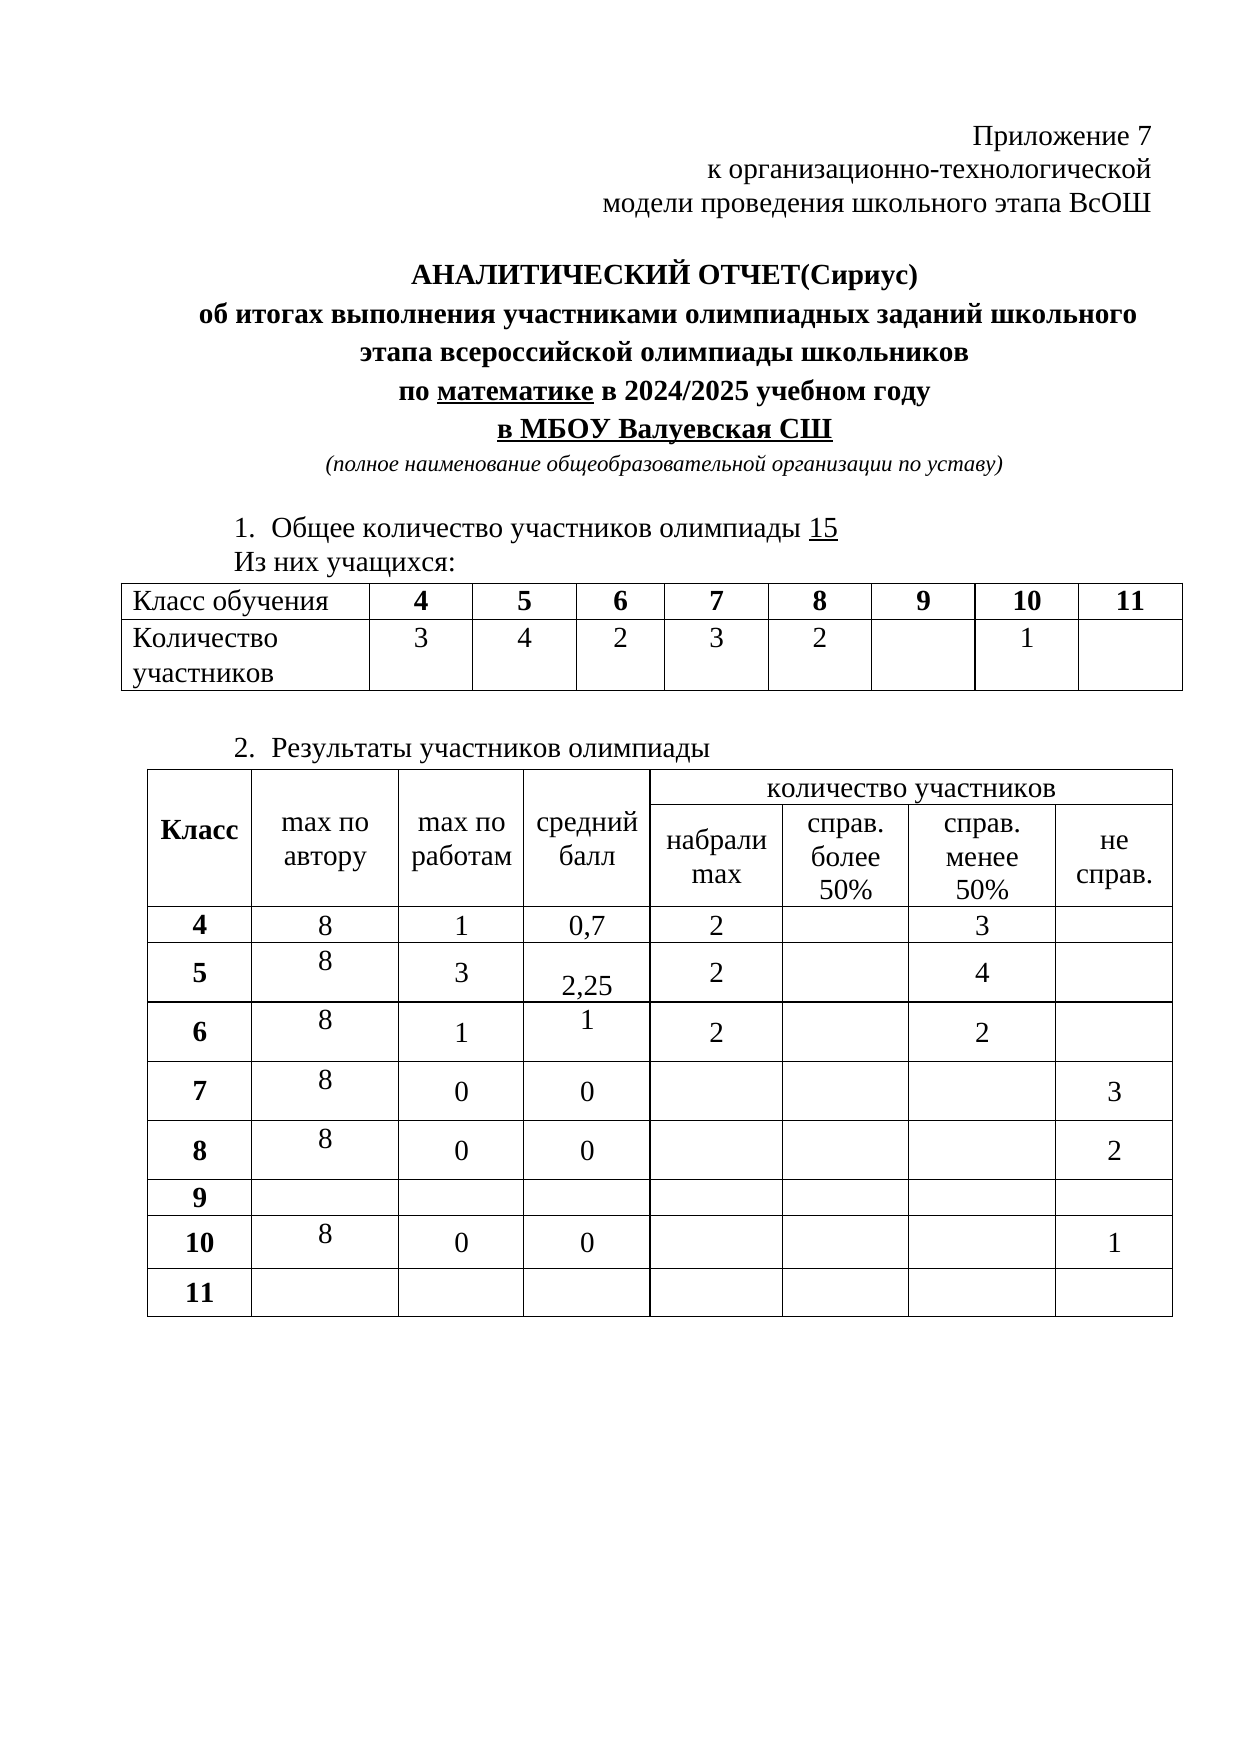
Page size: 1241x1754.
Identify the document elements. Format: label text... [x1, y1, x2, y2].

table_cell [909, 1121, 1055, 1179]
text в МБОУ Валуевская СШ [177, 411, 1152, 445]
table_header max по автору [252, 770, 398, 906]
table_cell [872, 620, 974, 690]
table_cell 2 [1056, 1121, 1172, 1179]
table_cell 2 [577, 620, 664, 690]
table_cell 4 [148, 907, 251, 942]
text (полное наименование общеобразовательной организации по уставу) [177, 450, 1152, 476]
table_cell 2 [651, 907, 782, 942]
table_cell [909, 1062, 1055, 1120]
table_cell [651, 1062, 782, 1120]
table_cell [783, 1180, 908, 1215]
text АНАЛИТИЧЕСКИЙ ОТЧЕТ(Сириус) [177, 257, 1152, 291]
table_header Класс обучения [122, 584, 369, 619]
table_cell [1056, 943, 1172, 1001]
table_cell 3 [370, 620, 472, 690]
table_header max по работам [399, 770, 523, 906]
table_cell 0,7 [524, 907, 649, 942]
table_cell [783, 1003, 908, 1061]
table_cell 0 [524, 1121, 649, 1179]
table_cell 0 [399, 1062, 523, 1120]
table_cell 3 [909, 907, 1055, 942]
table_cell [651, 1121, 782, 1179]
table_cell [524, 1180, 649, 1215]
table_cell 8 [252, 1216, 398, 1268]
table_header 8 [769, 584, 871, 619]
table_cell 7 [148, 1062, 251, 1120]
table_cell [1056, 1003, 1172, 1061]
table_header 4 [370, 584, 472, 619]
table_cell 0 [524, 1216, 649, 1268]
table_cell 1 [399, 1003, 523, 1061]
table_cell [651, 1216, 782, 1268]
table_cell 2 [909, 1003, 1055, 1061]
table_cell [651, 1180, 782, 1215]
table_cell [909, 1269, 1055, 1316]
table_cell 8 [252, 943, 398, 1001]
table_cell 3 [399, 943, 523, 1001]
table_cell [399, 1180, 523, 1215]
table_cell 6 [148, 1003, 251, 1061]
text по математике в 2024/2025 учебном году [177, 373, 1152, 406]
table_cell [783, 1216, 908, 1268]
table_cell 4 [473, 620, 576, 690]
table_cell [1056, 1269, 1172, 1316]
table_cell справ. менее 50% [909, 805, 1055, 906]
table_cell [1056, 1180, 1172, 1215]
table_cell 11 [148, 1269, 251, 1316]
table_cell [909, 1180, 1055, 1215]
table_header 10 [976, 584, 1078, 619]
table_cell 1 [1056, 1216, 1172, 1268]
list Общее количество участников олимпиады 15 [233, 510, 1152, 544]
table_cell [909, 1216, 1055, 1268]
table_cell справ. более 50% [783, 805, 908, 906]
table_cell 2 [651, 943, 782, 1001]
table_cell [783, 1062, 908, 1120]
table_header Класс [148, 770, 251, 906]
table_cell 8 [252, 1003, 398, 1061]
table_cell 10 [148, 1216, 251, 1268]
table_cell 2,25 [524, 943, 649, 1001]
table_header 9 [872, 584, 974, 619]
table_cell 1 [976, 620, 1078, 690]
table_cell 3 [665, 620, 768, 690]
table_cell 8 [252, 1121, 398, 1179]
table_cell 1 [399, 907, 523, 942]
table_cell Количество участников [122, 620, 369, 690]
table_cell [1056, 907, 1172, 942]
table_cell [1079, 620, 1182, 690]
table_cell 0 [399, 1121, 523, 1179]
table_cell 4 [909, 943, 1055, 1001]
table_cell [252, 1269, 398, 1316]
table_cell [252, 1180, 398, 1215]
table_cell 2 [651, 1003, 782, 1061]
table_header количество участников [651, 770, 1172, 804]
table_cell 1 [524, 1003, 649, 1061]
table_cell 8 [148, 1121, 251, 1179]
table_cell 2 [769, 620, 871, 690]
table_cell [399, 1269, 523, 1316]
table_cell не справ. [1056, 805, 1172, 906]
table_header 5 [473, 584, 576, 619]
text к организационно-технологической [177, 152, 1152, 185]
list Результаты участников олимпиады [233, 730, 1152, 763]
text модели проведения школьного этапа ВсОШ [177, 185, 1152, 219]
text Из них учащихся: [177, 544, 1152, 577]
table_cell [783, 907, 908, 942]
table_cell [783, 1269, 908, 1316]
table_cell 0 [399, 1216, 523, 1268]
table_header 11 [1079, 584, 1182, 619]
table_cell [524, 1269, 649, 1316]
table_cell 3 [1056, 1062, 1172, 1120]
table_cell набрали max [651, 805, 782, 906]
table_header средний балл [524, 770, 649, 906]
text об итогах выполнения участниками олимпиадных заданий школьного этапа всероссийской олимпиады школьников [177, 296, 1152, 368]
table_cell [651, 1269, 782, 1316]
table_header 7 [665, 584, 768, 619]
table_cell 9 [148, 1180, 251, 1215]
table_cell 8 [252, 907, 398, 942]
table_cell [783, 1121, 908, 1179]
table_cell 5 [148, 943, 251, 1001]
table_header 6 [577, 584, 664, 619]
table_cell 0 [524, 1062, 649, 1120]
table_cell 8 [252, 1062, 398, 1120]
text Приложение 7 [177, 118, 1152, 152]
table_cell [783, 943, 908, 1001]
